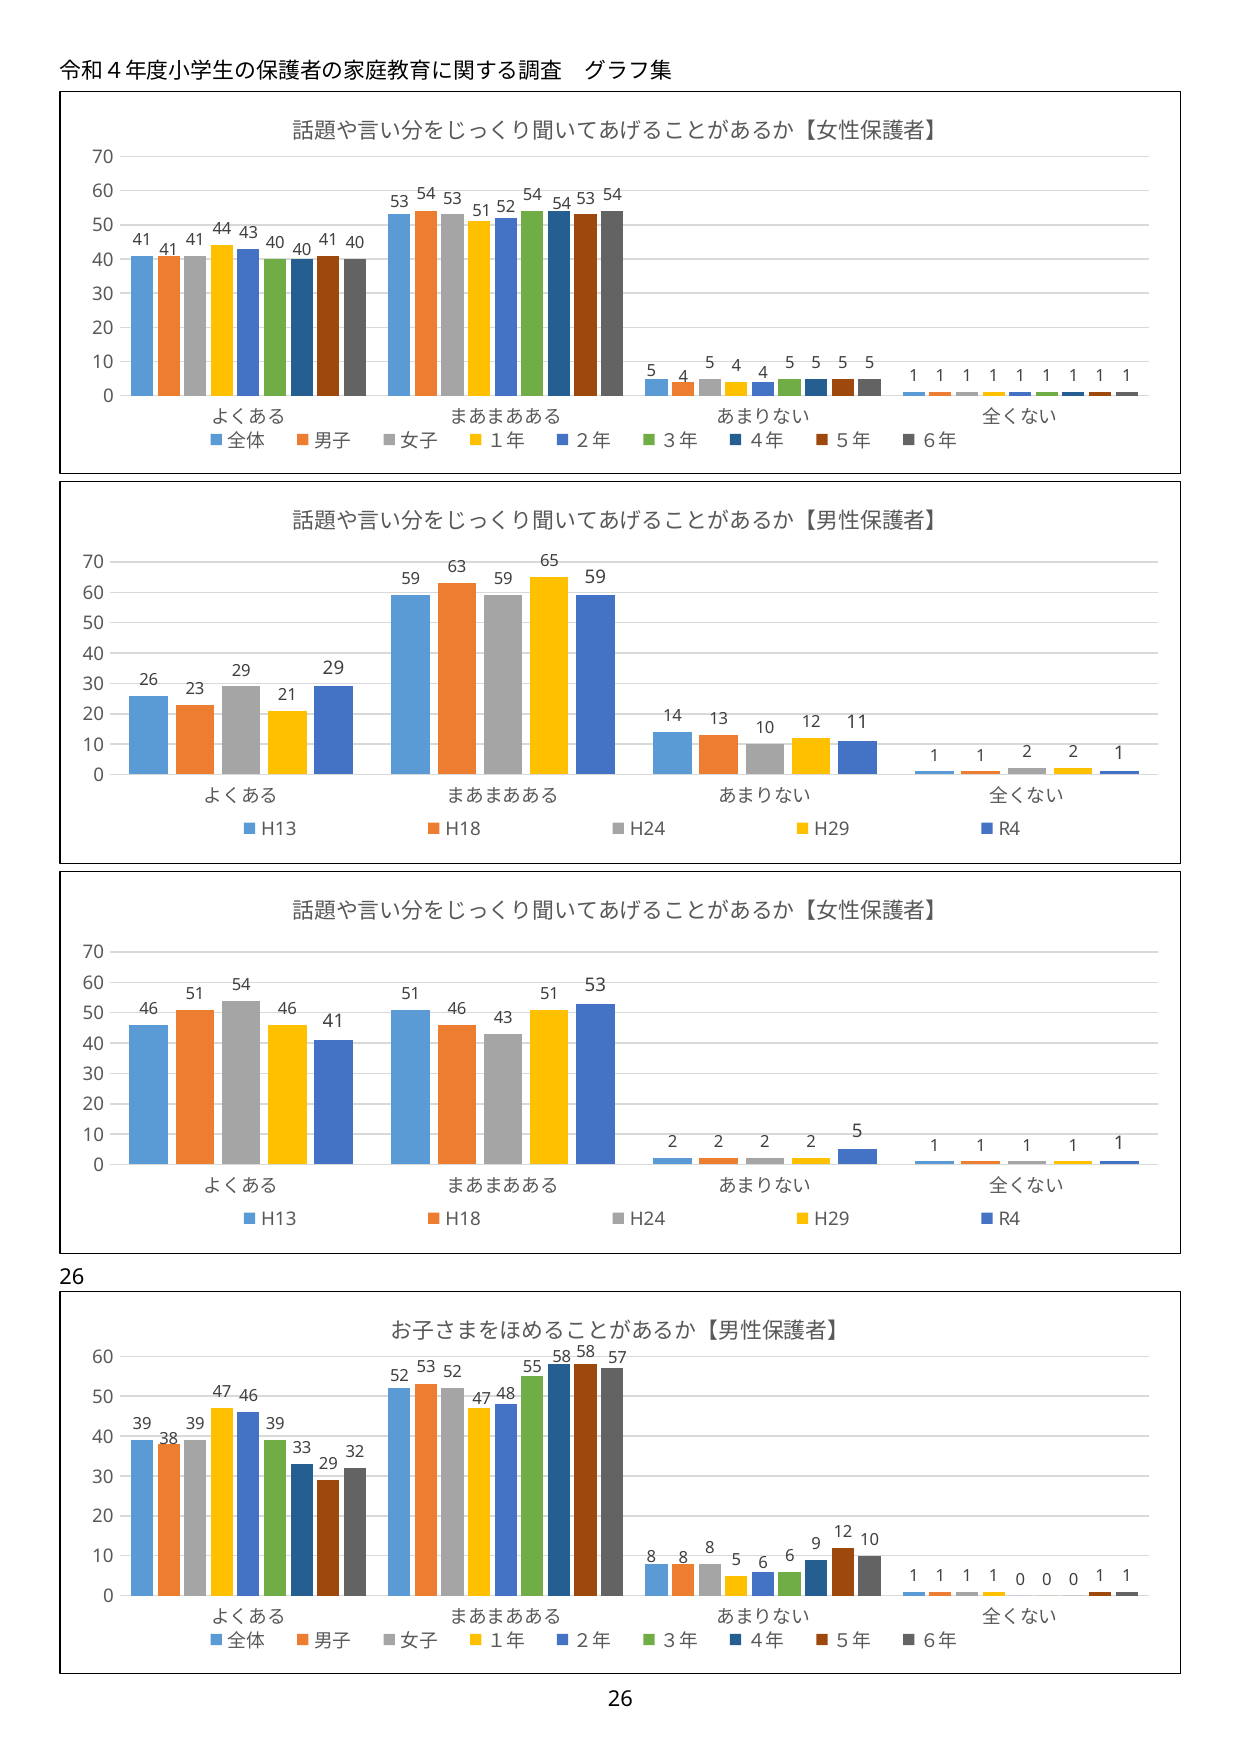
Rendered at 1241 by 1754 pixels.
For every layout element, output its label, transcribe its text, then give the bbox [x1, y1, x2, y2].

text 26 [59, 1261, 1181, 1291]
